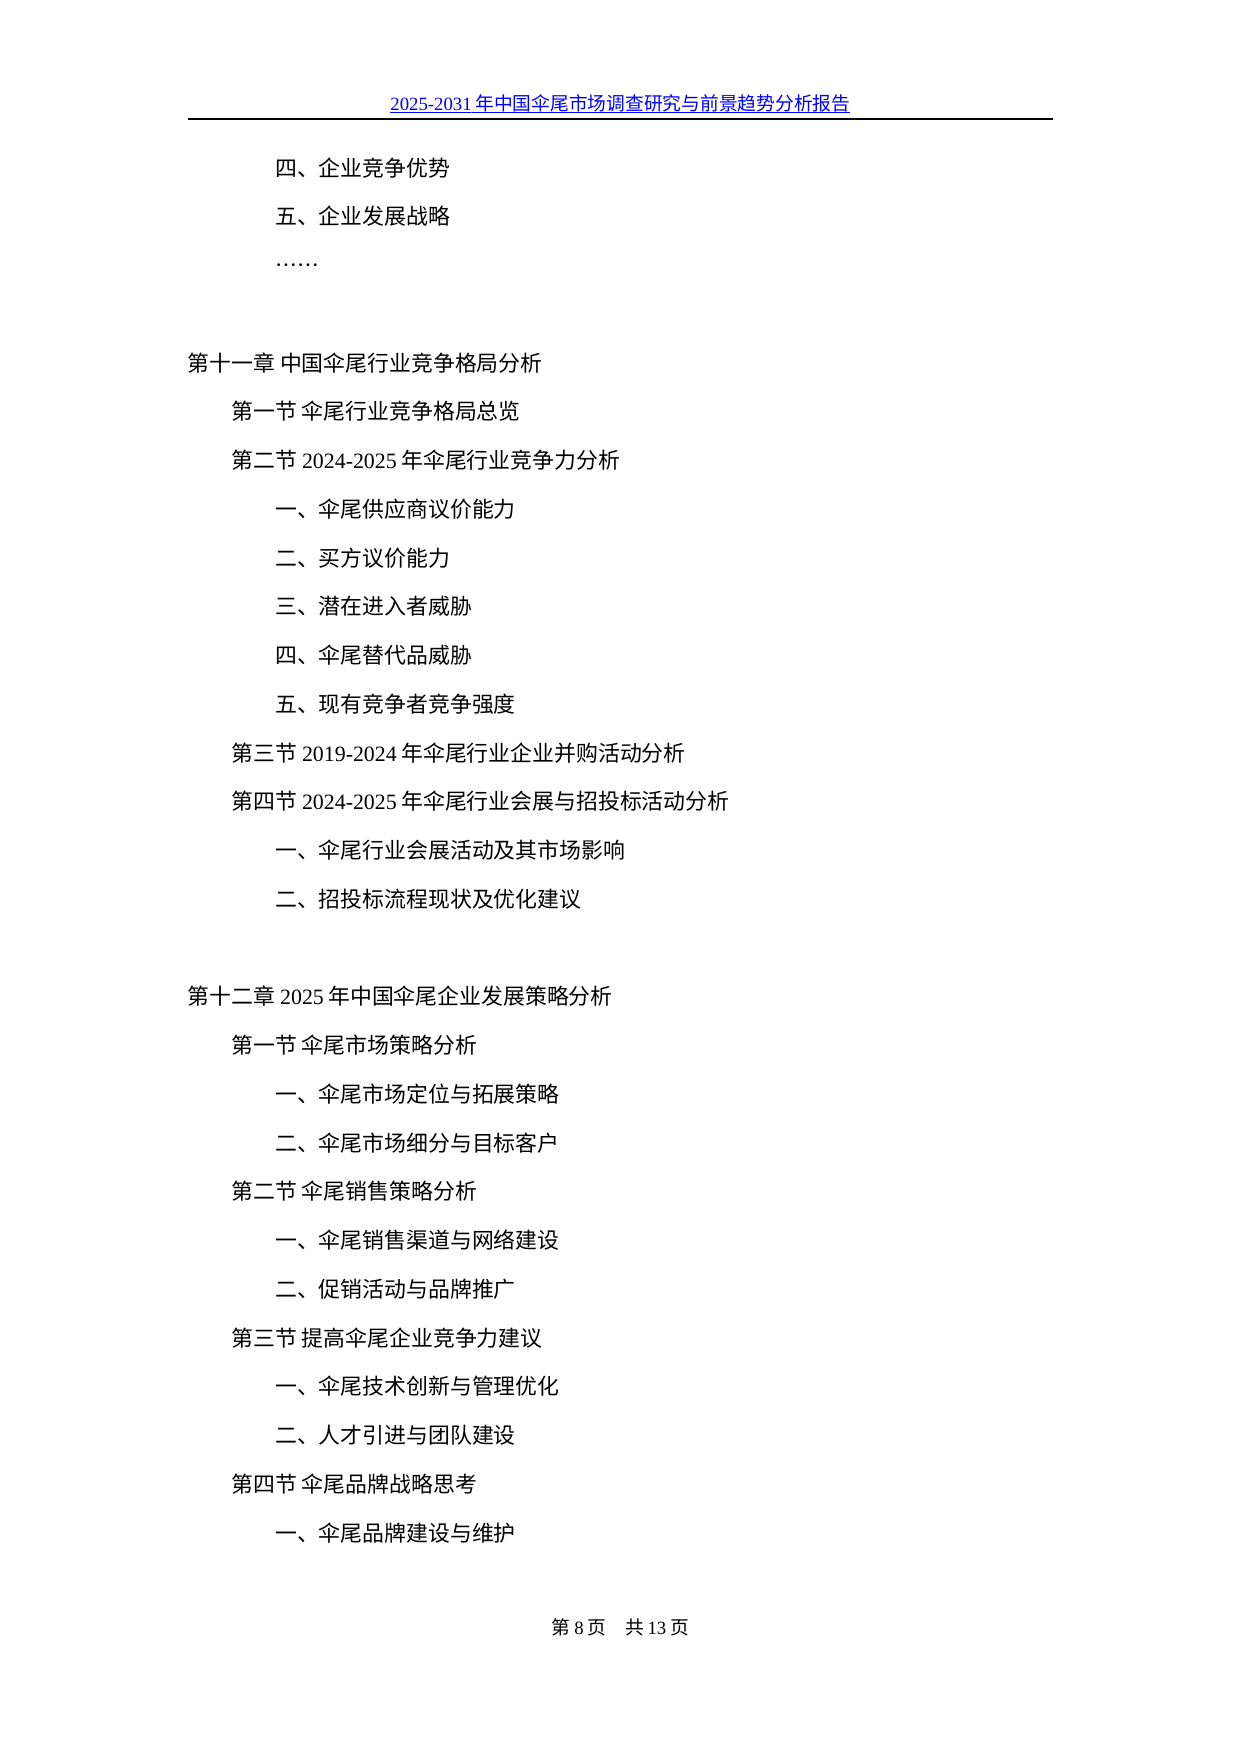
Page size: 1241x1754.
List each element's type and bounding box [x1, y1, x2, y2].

text [187, 150, 1053, 1548]
